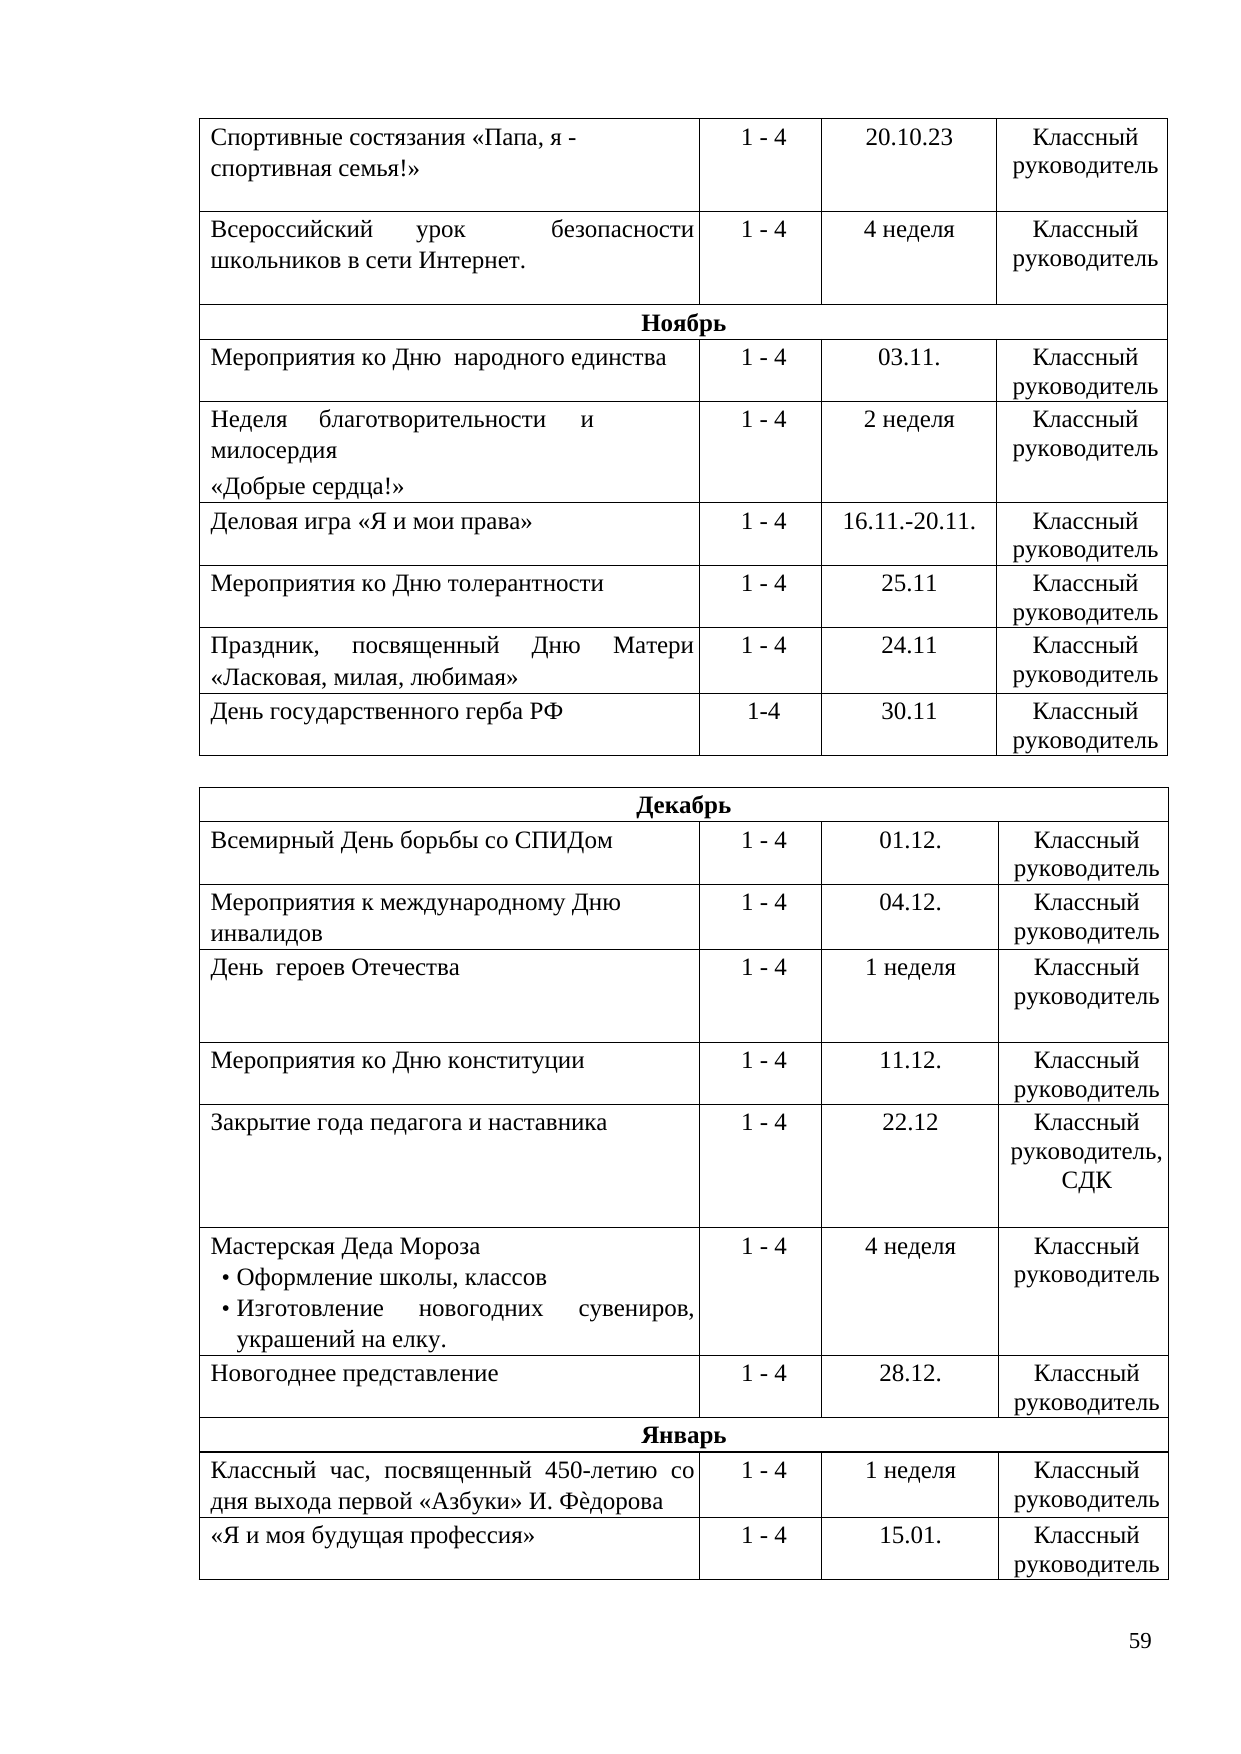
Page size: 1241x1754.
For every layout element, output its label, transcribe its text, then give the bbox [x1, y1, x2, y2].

table_cell Всемирный День борьбы со СПИДом [200, 822, 699, 883]
table_cell 24.11 [822, 628, 996, 692]
table_cell 4 неделя [822, 1228, 998, 1355]
table_cell День героев Отечества [200, 950, 699, 1042]
table_cell Классный час, посвященный 450-летию со дня выхода первой «Азбуки» И. Фѐдорова [200, 1453, 699, 1517]
table_cell Праздник, посвященный Дню Матери «Ласковая, милая, любимая» [200, 628, 699, 692]
table_cell 1-4 [700, 694, 821, 755]
table_cell 15.01. [822, 1518, 998, 1579]
table_cell 2 неделя [822, 402, 996, 502]
table_cell 20.10.23 [822, 119, 996, 211]
table_cell 04.12. [822, 885, 998, 949]
table_cell 1 - 4 [700, 628, 821, 692]
table_cell Классный руководитель [997, 340, 1167, 401]
table_cell 1 - 4 [700, 566, 821, 627]
table_cell Классный руководитель [997, 694, 1167, 755]
table_cell 1 неделя [822, 1453, 998, 1517]
table_cell Деловая игра «Я и мои права» [200, 503, 699, 564]
table_cell Всероссийский урок безопасности школьников в сети Интернет. [200, 212, 699, 304]
table_cell Новогоднее представление [200, 1356, 699, 1417]
table_cell Классный руководитель [999, 950, 1168, 1042]
table_cell 1 - 4 [700, 340, 821, 401]
table_cell 1 - 4 [700, 1105, 821, 1227]
table_cell 1 неделя [822, 950, 998, 1042]
table_cell 1 - 4 [700, 212, 821, 304]
table_cell 1 - 4 [700, 1518, 821, 1579]
table_cell День государственного герба РФ [200, 694, 699, 755]
table_cell Спортивные состязания «Папа, я - спортивная семья!» [200, 119, 699, 211]
table_cell 1 - 4 [700, 950, 821, 1042]
table_cell 1 - 4 [700, 119, 821, 211]
table_cell 01.12. [822, 822, 998, 883]
table_cell 1 - 4 [700, 1356, 821, 1417]
table_cell 1 - 4 [700, 1453, 821, 1517]
table_cell Мастерская Деда Мороза Оформление школы, классов Изготовление новогодних сувениров, украшений на елку. [200, 1228, 699, 1355]
table_cell 28.12. [822, 1356, 998, 1417]
table_cell 11.12. [822, 1043, 998, 1104]
table_cell Неделя благотворительности и милосердия «Добрые сердца!» [200, 402, 699, 502]
table_cell Классный руководитель [997, 566, 1167, 627]
table_cell Мероприятия ко Дню народного единства [200, 340, 699, 401]
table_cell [997, 119, 1167, 211]
table_cell 1 - 4 [700, 822, 821, 883]
table_cell 16.11.-20.11. [822, 503, 996, 564]
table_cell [999, 1518, 1168, 1579]
table_cell Классный руководитель [997, 503, 1167, 564]
table_header Декабрь [200, 788, 1168, 821]
table_cell 1 - 4 [700, 402, 821, 502]
table_cell Мероприятия к международному Дню инвалидов [200, 885, 699, 949]
table_cell Классный руководитель [997, 628, 1167, 692]
table_cell Мероприятия ко Дню конституции [200, 1043, 699, 1104]
table_cell Классный руководитель [997, 402, 1167, 502]
table_cell 03.11. [822, 340, 996, 401]
table_cell Январь [200, 1418, 1168, 1451]
table_cell 22.12 [822, 1105, 998, 1227]
table_cell Классный руководитель [999, 1228, 1168, 1355]
table_cell 25.11 [822, 566, 996, 627]
table_cell Классный руководитель [999, 822, 1168, 883]
table_cell 1 - 4 [700, 1043, 821, 1104]
table_cell Закрытие года педагога и наставника [200, 1105, 699, 1227]
table_cell «Я и моя будущая профессия» [200, 1518, 699, 1579]
table_cell Ноябрь [200, 305, 1167, 339]
table_cell Классный руководитель, СДК [999, 1105, 1168, 1227]
table_cell Классный руководитель [999, 885, 1168, 949]
table_cell Мероприятия ко Дню толерантности [200, 566, 699, 627]
table_cell Классный руководитель [997, 212, 1167, 304]
table_cell 1 - 4 [700, 885, 821, 949]
table_cell 1 - 4 [700, 1228, 821, 1355]
table_cell Классный руководитель [999, 1043, 1168, 1104]
table_cell 1 - 4 [700, 503, 821, 564]
table_cell 30.11 [822, 694, 996, 755]
table_cell 4 неделя [822, 212, 996, 304]
table_cell Классный руководитель [999, 1356, 1168, 1417]
table_cell Классный руководитель [999, 1453, 1168, 1517]
